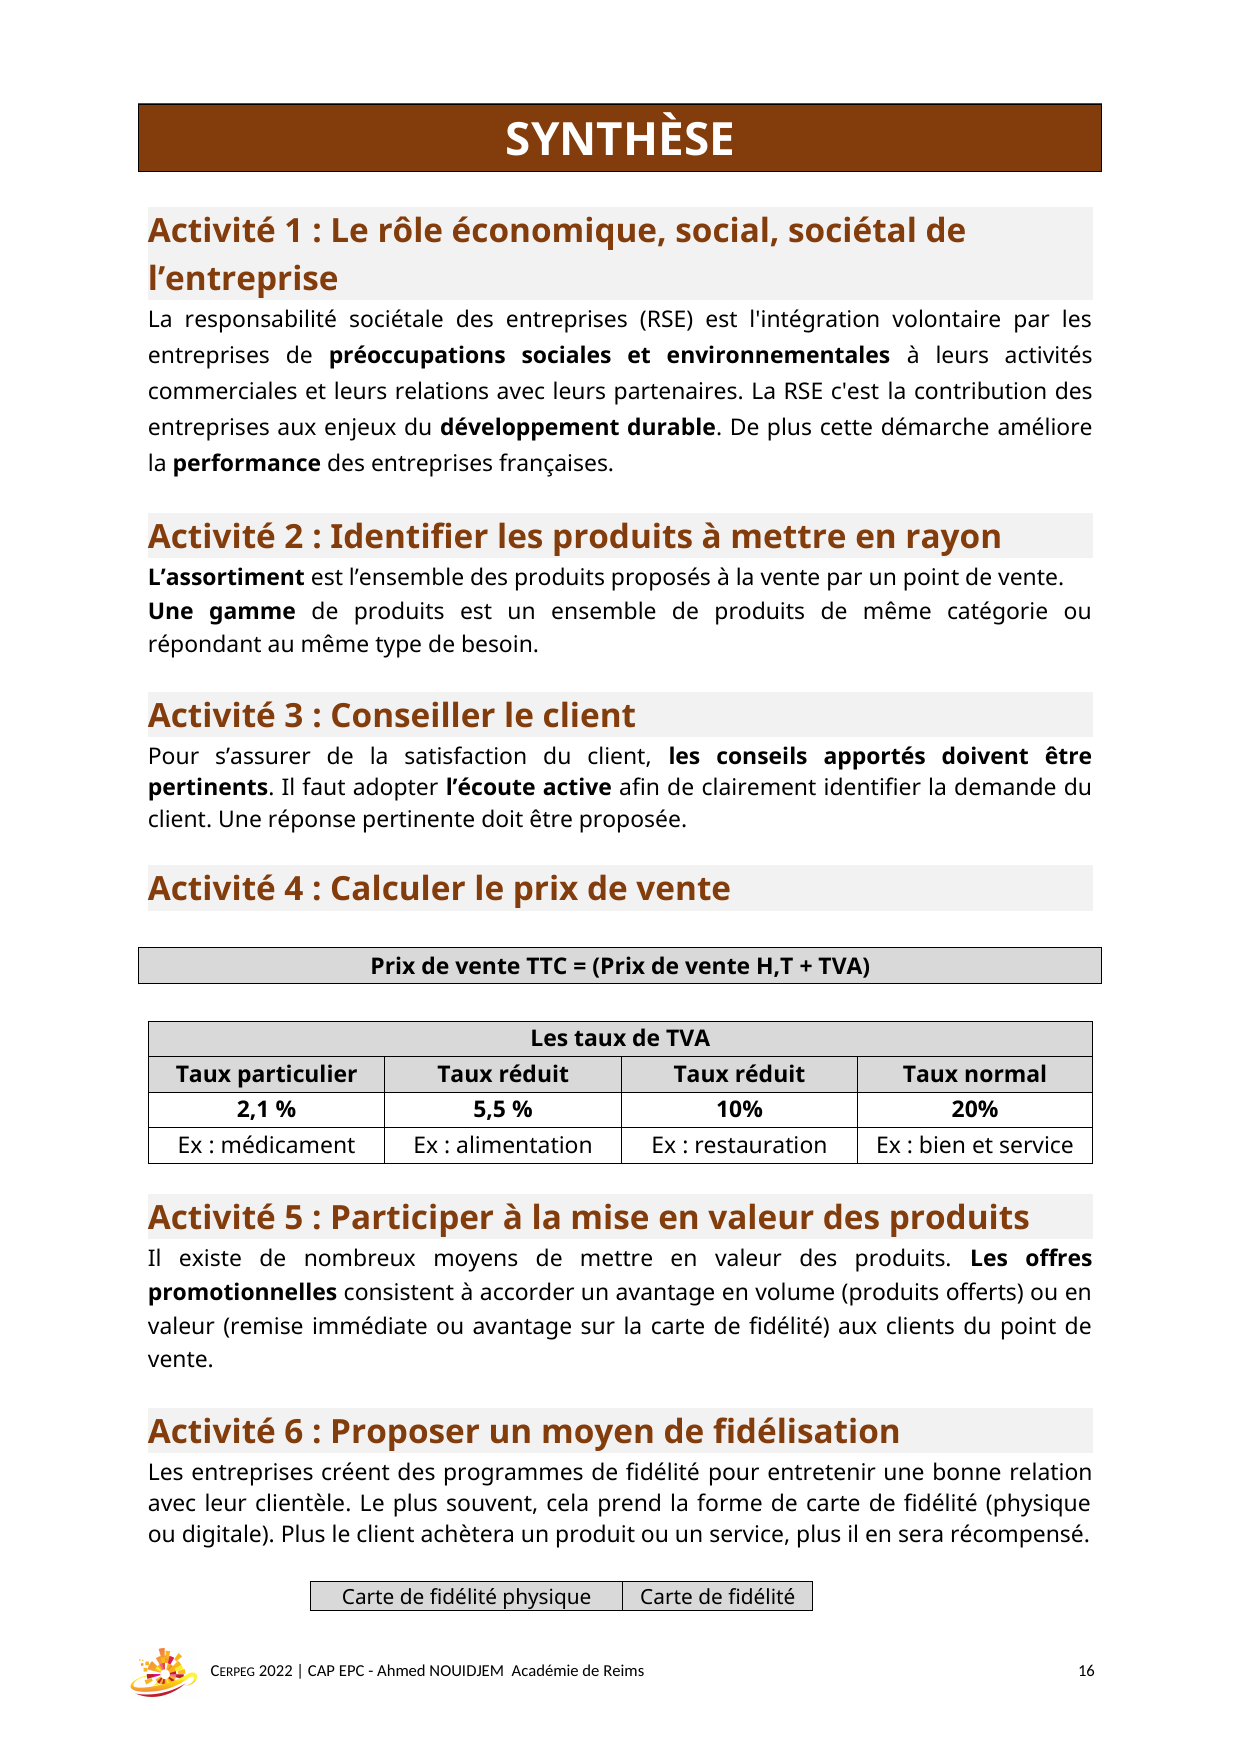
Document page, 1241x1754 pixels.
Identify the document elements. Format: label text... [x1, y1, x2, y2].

text Activité 3 : Conseiller le client [148, 692, 1093, 737]
table_cell Taux normal [858, 1057, 1092, 1092]
table_cell 20% [858, 1093, 1092, 1127]
picture [130, 1647, 198, 1699]
table_cell Taux réduit [385, 1057, 621, 1092]
table_cell Ex : médicament [149, 1128, 384, 1162]
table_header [311, 1582, 622, 1610]
table_cell Ex : restauration [622, 1128, 857, 1162]
table_cell Taux particulier [149, 1057, 384, 1092]
table_cell 10% [622, 1093, 857, 1127]
text Activité 1 : Le rôle économique, social, sociétal de l’entreprise [148, 207, 1093, 300]
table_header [623, 1582, 812, 1610]
table_cell Ex : bien et service [858, 1128, 1092, 1162]
table_header Les taux de TVA [149, 1022, 1092, 1056]
text Les entreprises créent des programmes de fidélité pour entretenir une bonne relation avec leur clientèle. Le plus souvent, cela prend la forme de carte de fidélité (physique ou digitale). Plus le client achètera un produit ou un service, plus il en sera récompensé. [148, 1456, 1093, 1550]
table_cell 2,1 % [149, 1093, 384, 1127]
text Une gamme de produits est un ensemble de produits de même catégorie ou répondant au même type de besoin. [148, 595, 1093, 659]
text La responsabilité sociétale des entreprises (RSE) est l'intégration volontaire par les entreprises de préoccupations sociales et environnementales à leurs activités commerciales et leurs relations avec leurs partenaires. La RSE c'est la contribution des entreprises aux enjeux du développement durable. De plus cette démarche améliore la performance des entreprises françaises. [148, 303, 1093, 478]
text Il existe de nombreux moyens de mettre en valeur des produits. Les offres promotionnelles consistent à accorder un avantage en volume (produits offerts) ou en valeur (remise immédiate ou avantage sur la carte de fidélité) aux clients du point de vente. [148, 1242, 1093, 1375]
text Activité 4 : Calculer le prix de vente [148, 865, 1093, 911]
table_cell 5,5 % [385, 1093, 621, 1127]
text Pour s’assurer de la satisfaction du client, les conseils apportés doivent être pertinents. Il faut adopter l’écoute active afin de clairement identifier la demande du client. Une réponse pertinente doit être proposée. [148, 740, 1093, 834]
table_cell Ex : alimentation [385, 1128, 621, 1162]
table_cell Taux réduit [622, 1057, 857, 1092]
text L’assortiment est l’ensemble des produits proposés à la vente par un point de vente. [148, 561, 1093, 592]
text Prix de vente TTC = (Prix de vente H,T + TVA) [139, 948, 1101, 983]
text Activité 6 : Proposer un moyen de fidélisation [148, 1408, 1093, 1453]
text Synthèse [139, 105, 1101, 171]
text Activité 2 : Identifier les produits à mettre en rayon [148, 513, 1093, 558]
text Activité 5 : Participer à la mise en valeur des produits [148, 1194, 1093, 1239]
